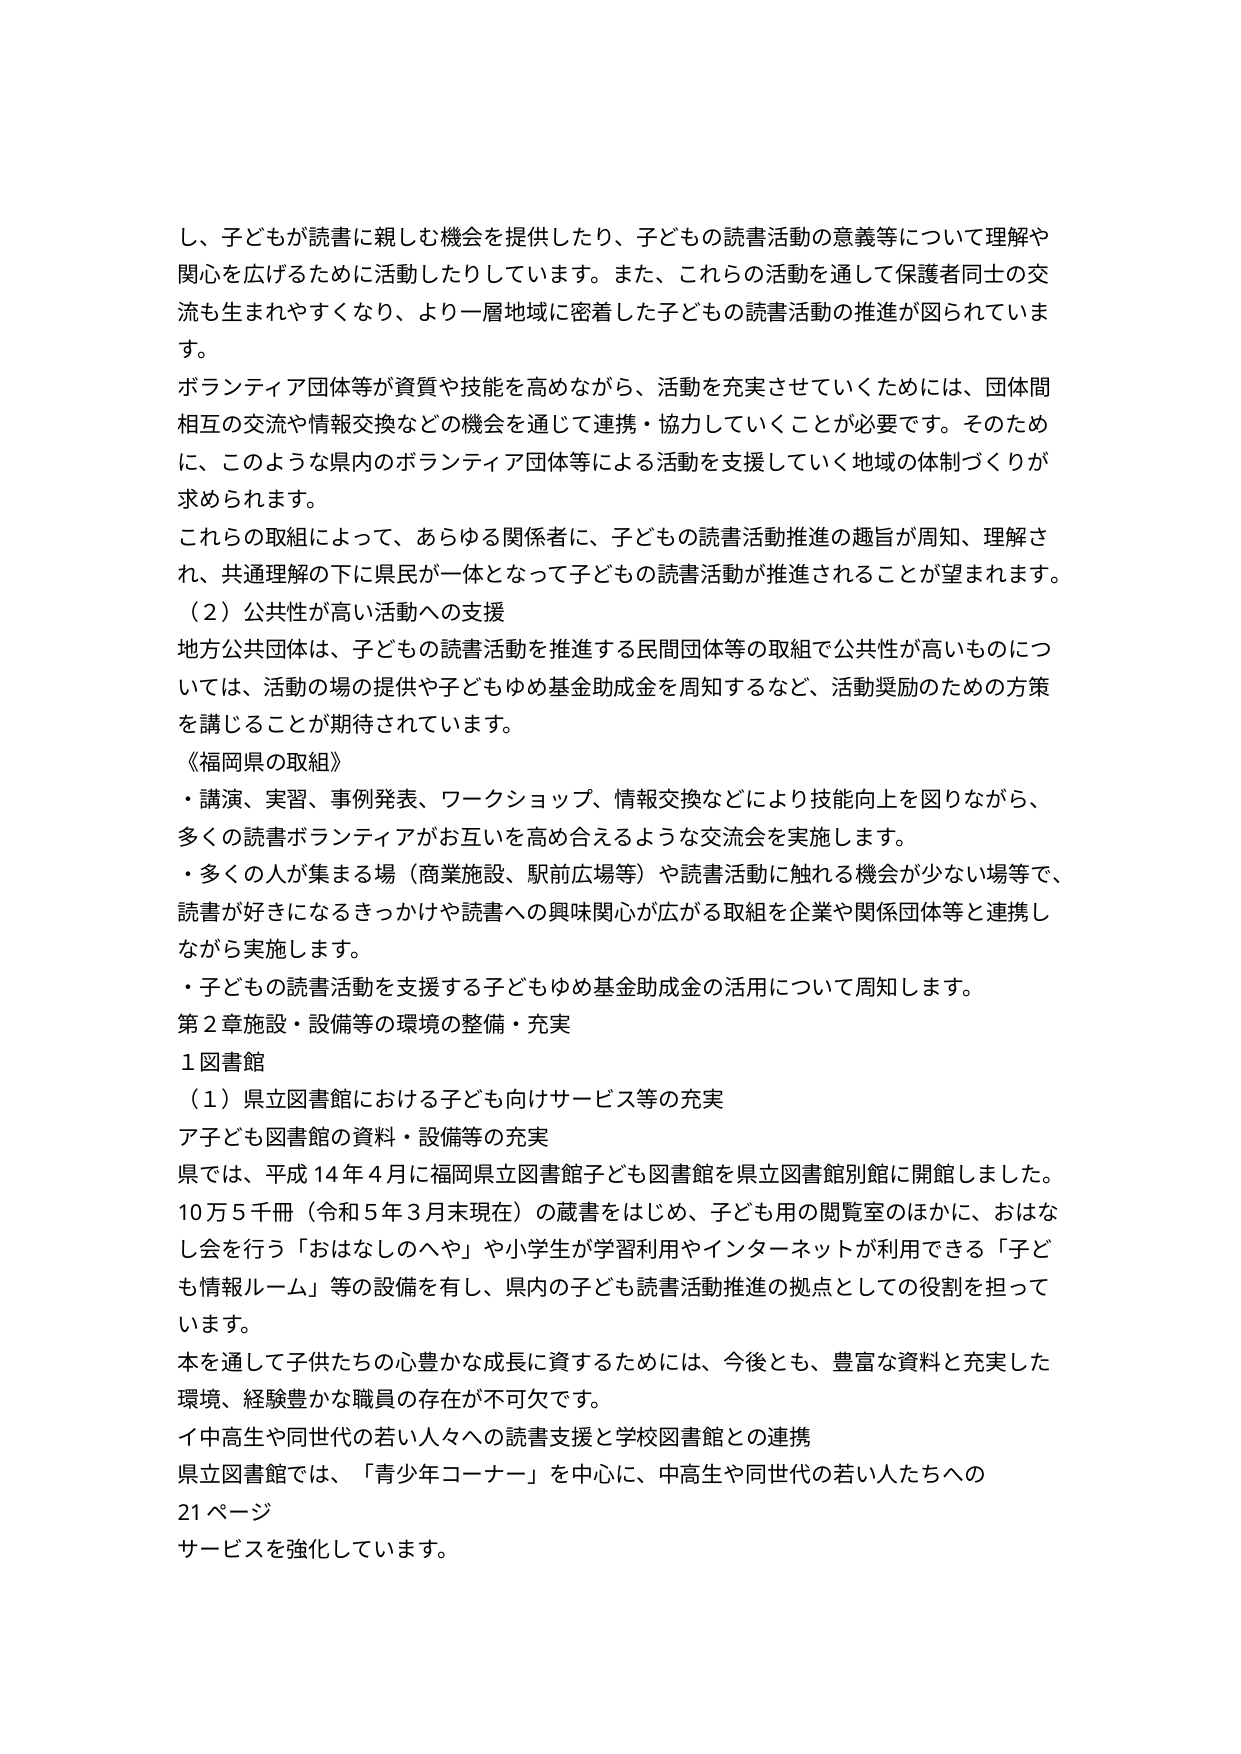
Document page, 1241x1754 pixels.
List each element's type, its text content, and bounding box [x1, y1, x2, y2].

text （１）県立図書館における子ども向けサービス等の充実 [177, 1079, 1063, 1117]
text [177, 217, 1063, 367]
text 県では、平成14年４月に福岡県立図書館子ども図書館を県立図書館別館に開館しました。10万５千冊（令和５年３月末現在）の蔵書をはじめ、子ども用の閲覧室のほかに、おはなし会を行う「おはなしのへや」や小学生が学習利用やインターネットが利用できる「子ども情報ルーム」等の設備を有し、県内の子ども読書活動推進の拠点としての役割を担っています。 [177, 1154, 1063, 1342]
text 県立図書館では、「青少年コーナー」を中心に、中高生や同世代の若い人たちへの [177, 1454, 1063, 1492]
text ・子どもの読書活動を支援する子どもゆめ基金助成金の活用について周知します。 [177, 967, 1063, 1004]
text これらの取組によって、あらゆる関係者に、子どもの読書活動推進の趣旨が周知、理解され、共通理解の下に県民が一体となって子どもの読書活動が推進されることが望まれます。 [177, 517, 1063, 592]
text 本を通して子供たちの心豊かな成長に資するためには、今後とも、豊富な資料と充実した環境、経験豊かな職員の存在が不可欠です。 [177, 1342, 1063, 1417]
text ・講演、実習、事例発表、ワークショップ、情報交換などにより技能向上を図りながら、多くの読書ボランティアがお互いを高め合えるような交流会を実施します。 [177, 779, 1063, 854]
text 第２章施設・設備等の環境の整備・充実 [177, 1004, 1063, 1042]
text ・多くの人が集まる場（商業施設、駅前広場等）や読書活動に触れる機会が少ない場等で、読書が好きになるきっかけや読書への興味関心が広がる取組を企業や関係団体等と連携しながら実施します。 [177, 854, 1063, 967]
text ボランティア団体等が資質や技能を高めながら、活動を充実させていくためには、団体間相互の交流や情報交換などの機会を通じて連携・協力していくことが必要です。そのために、このような県内のボランティア団体等による活動を支援していく地域の体制づくりが求められます。 [177, 367, 1063, 517]
text 《福岡県の取組》 [177, 742, 1063, 779]
text ア子ども図書館の資料・設備等の充実 [177, 1117, 1063, 1154]
text １図書館 [177, 1042, 1063, 1079]
text サービスを強化しています。 [177, 1529, 1063, 1567]
text （２）公共性が高い活動への支援 [177, 592, 1063, 629]
text 21ページ [177, 1492, 1063, 1529]
text イ中高生や同世代の若い人々への読書支援と学校図書館との連携 [177, 1417, 1063, 1454]
text 地方公共団体は、子どもの読書活動を推進する民間団体等の取組で公共性が高いものについては、活動の場の提供や子どもゆめ基金助成金を周知するなど、活動奨励のための方策を講じることが期待されています。 [177, 629, 1063, 742]
